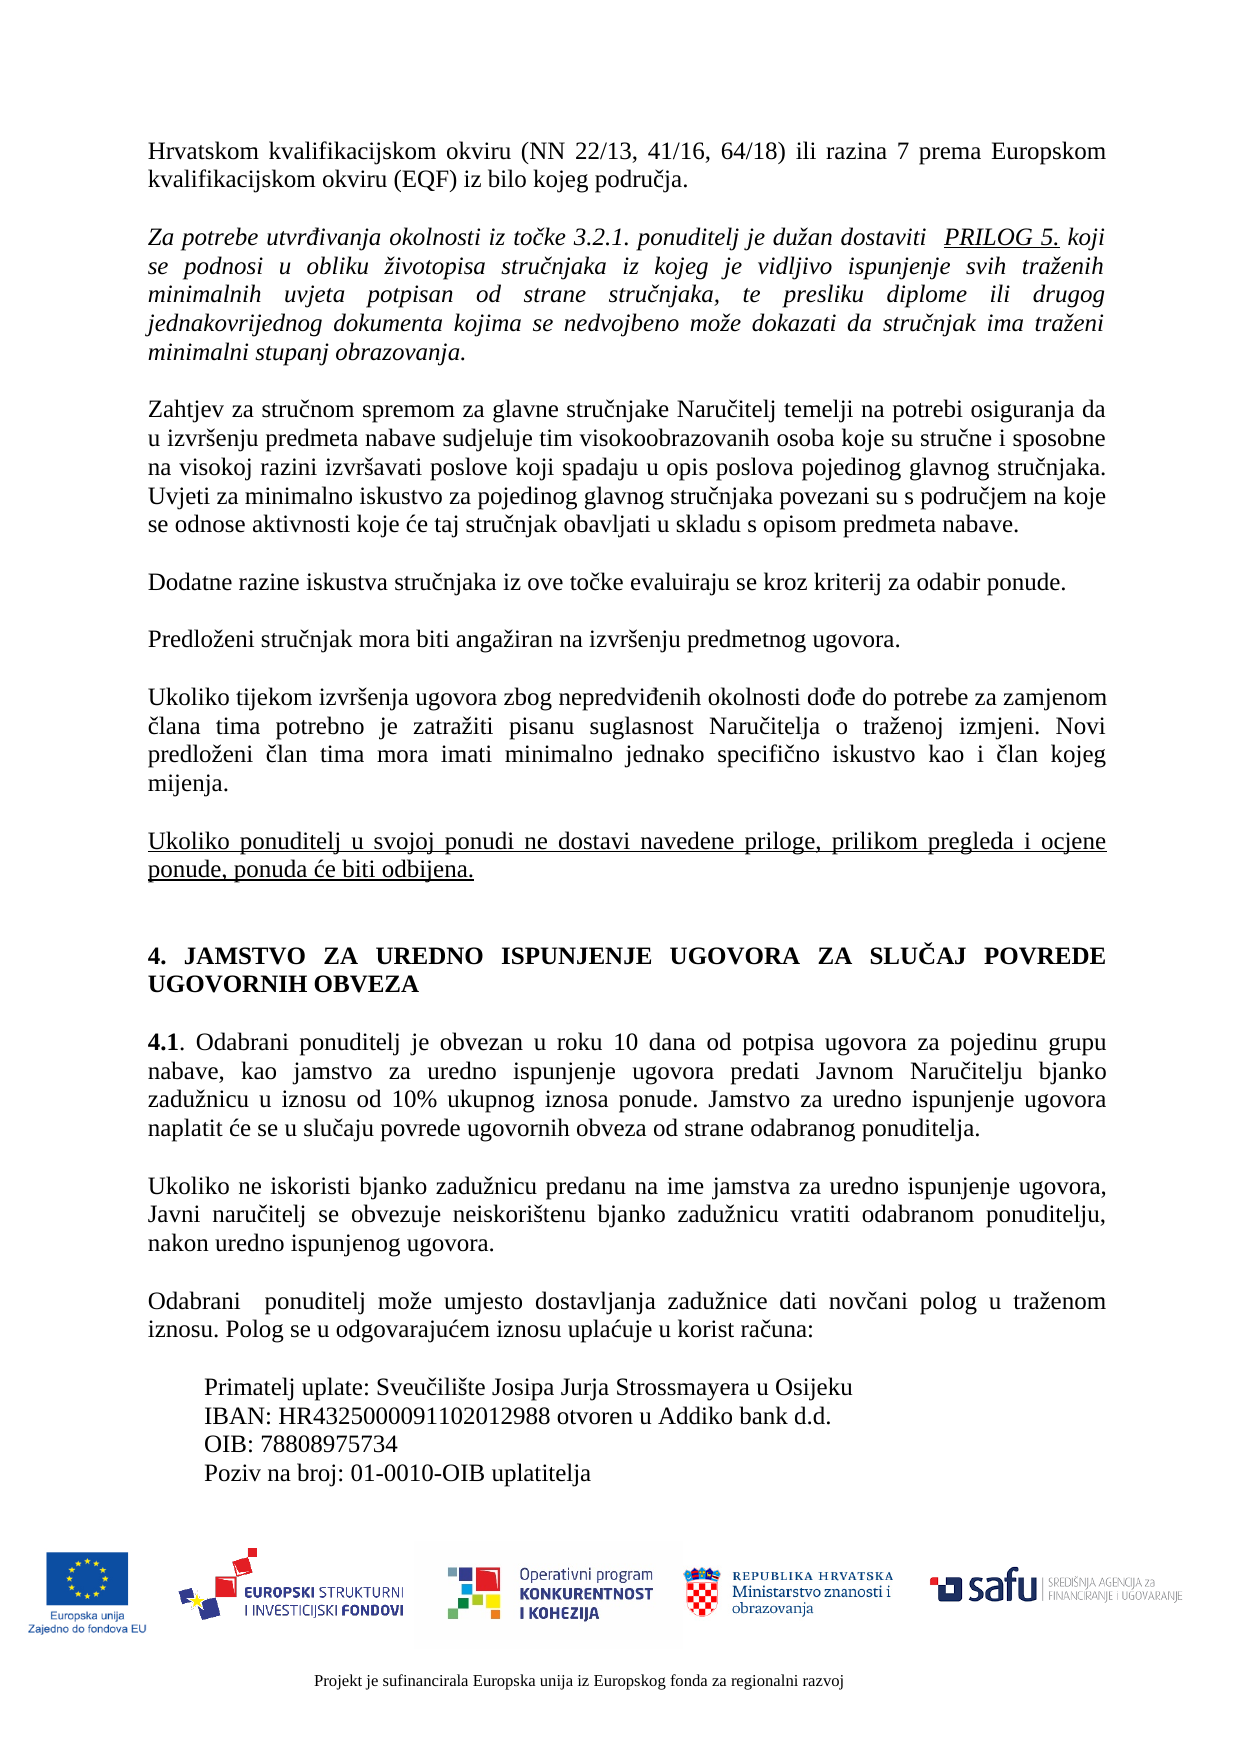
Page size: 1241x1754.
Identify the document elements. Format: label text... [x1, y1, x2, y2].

text Poziv na broj: 01-0010-OIB uplatitelja [148, 1458, 1107, 1487]
text 4.1. Odabrani ponuditelj je obvezan u roku 10 dana od potpisa ugovora za pojedinu grupu nabave, kao jamstvo za uredno ispunjenje ugovora predati Javnom Naručitelju bjanko zadužnicu u iznosu od 10% ukupnog iznosa ponude. Jamstvo za uredno ispunjenje ugovora naplatit će se u slučaju povrede ugovornih obveza od strane odabranog ponuditelja. [148, 1027, 1107, 1142]
text Predloženi stručnjak mora biti angažiran na izvršenju predmetnog ugovora. [148, 624, 1107, 653]
picture [178, 1548, 403, 1620]
picture [899, 1543, 1197, 1626]
text Ukoliko tijekom izvršenja ugovora zbog nepredviđenih okolnosti dođe do potrebe za zamjenom člana tima potrebno je zatražiti pisanu suglasnost Naručitelja o traženoj izmjeni. Novi predloženi član tima mora imati minimalno jednako specifično iskustvo kao i član kojeg mijenja. [148, 682, 1107, 797]
text IBAN: HR4325000091102012988 otvoren u Addiko bank d.d. [148, 1401, 1107, 1429]
text 4. JAMSTVO ZA UREDNO ISPUNJENJE UGOVORA ZA SLUČAJ POVREDE UGOVORNIH OBVEZA [148, 941, 1107, 998]
text Primatelj uplate: Sveučilište Josipa Jurja Strossmayera u Osijeku [148, 1372, 1107, 1401]
text Ukoliko ponuditelj u svojoj ponudi ne dostavi navedene priloge, prilikom pregleda i ocjene ponude, ponuda će biti odbijena. [148, 826, 1107, 851]
text Ukoliko ponuditelj u svojoj ponudi ne dostavi navedene priloge, prilikom pregleda i ocjene ponude, ponuda će biti odbijena. [148, 852, 1107, 883]
text OIB: 78808975734 [148, 1429, 1107, 1458]
text Dodatne razine iskustva stručnjaka iz ove točke evaluiraju se kroz kriterij za odabir ponude. [148, 567, 1107, 596]
text Zahtjev za stručnom spremom za glavne stručnjake Naručitelj temelji na potrebi osiguranja da u izvršenju predmeta nabave sudjeluje tim visokoobrazovanih osoba koje su stručne i sposobne na visokoj razini izvršavati poslove koji spadaju u opis poslova pojedinog glavnog stručnjaka. Uvjeti za minimalno iskustvo za pojedinog glavnog stručnjaka povezani su s područjem na koje se odnose aktivnosti koje će taj stručnjak obavljati u skladu s opisom predmeta nabave. [148, 394, 1107, 538]
text Za potrebe utvrđivanja okolnosti iz točke 3.2.1. ponuditelj je dužan dostaviti PRILOG 5. koji se podnosi u obliku životopisa stručnjaka iz kojeg je vidljivo ispunjenje svih traženih minimalnih uvjeta potpisan od strane stručnjaka, te presliku diplome ili drugog jednakovrijednog dokumenta kojima se nedvojbeno može dokazati da stručnjak ima traženi minimalni stupanj obrazovanja. [148, 222, 1107, 366]
text Odabrani ponuditelj može umjesto dostavljanja zadužnice dati novčani polog u traženom iznosu. Polog se u odgovarajućem iznosu uplaćuje u korist računa: [148, 1286, 1107, 1343]
picture [414, 1532, 893, 1651]
text Ukoliko ne iskoristi bjanko zadužnicu predanu na ime jamstva za uredno ispunjenje ugovora, Javni naručitelj se obvezuje neiskorištenu bjanko zadužnicu vratiti odabranom ponuditelju, nakon uredno ispunjenog ugovora. [148, 1171, 1107, 1257]
picture [14, 1548, 161, 1638]
